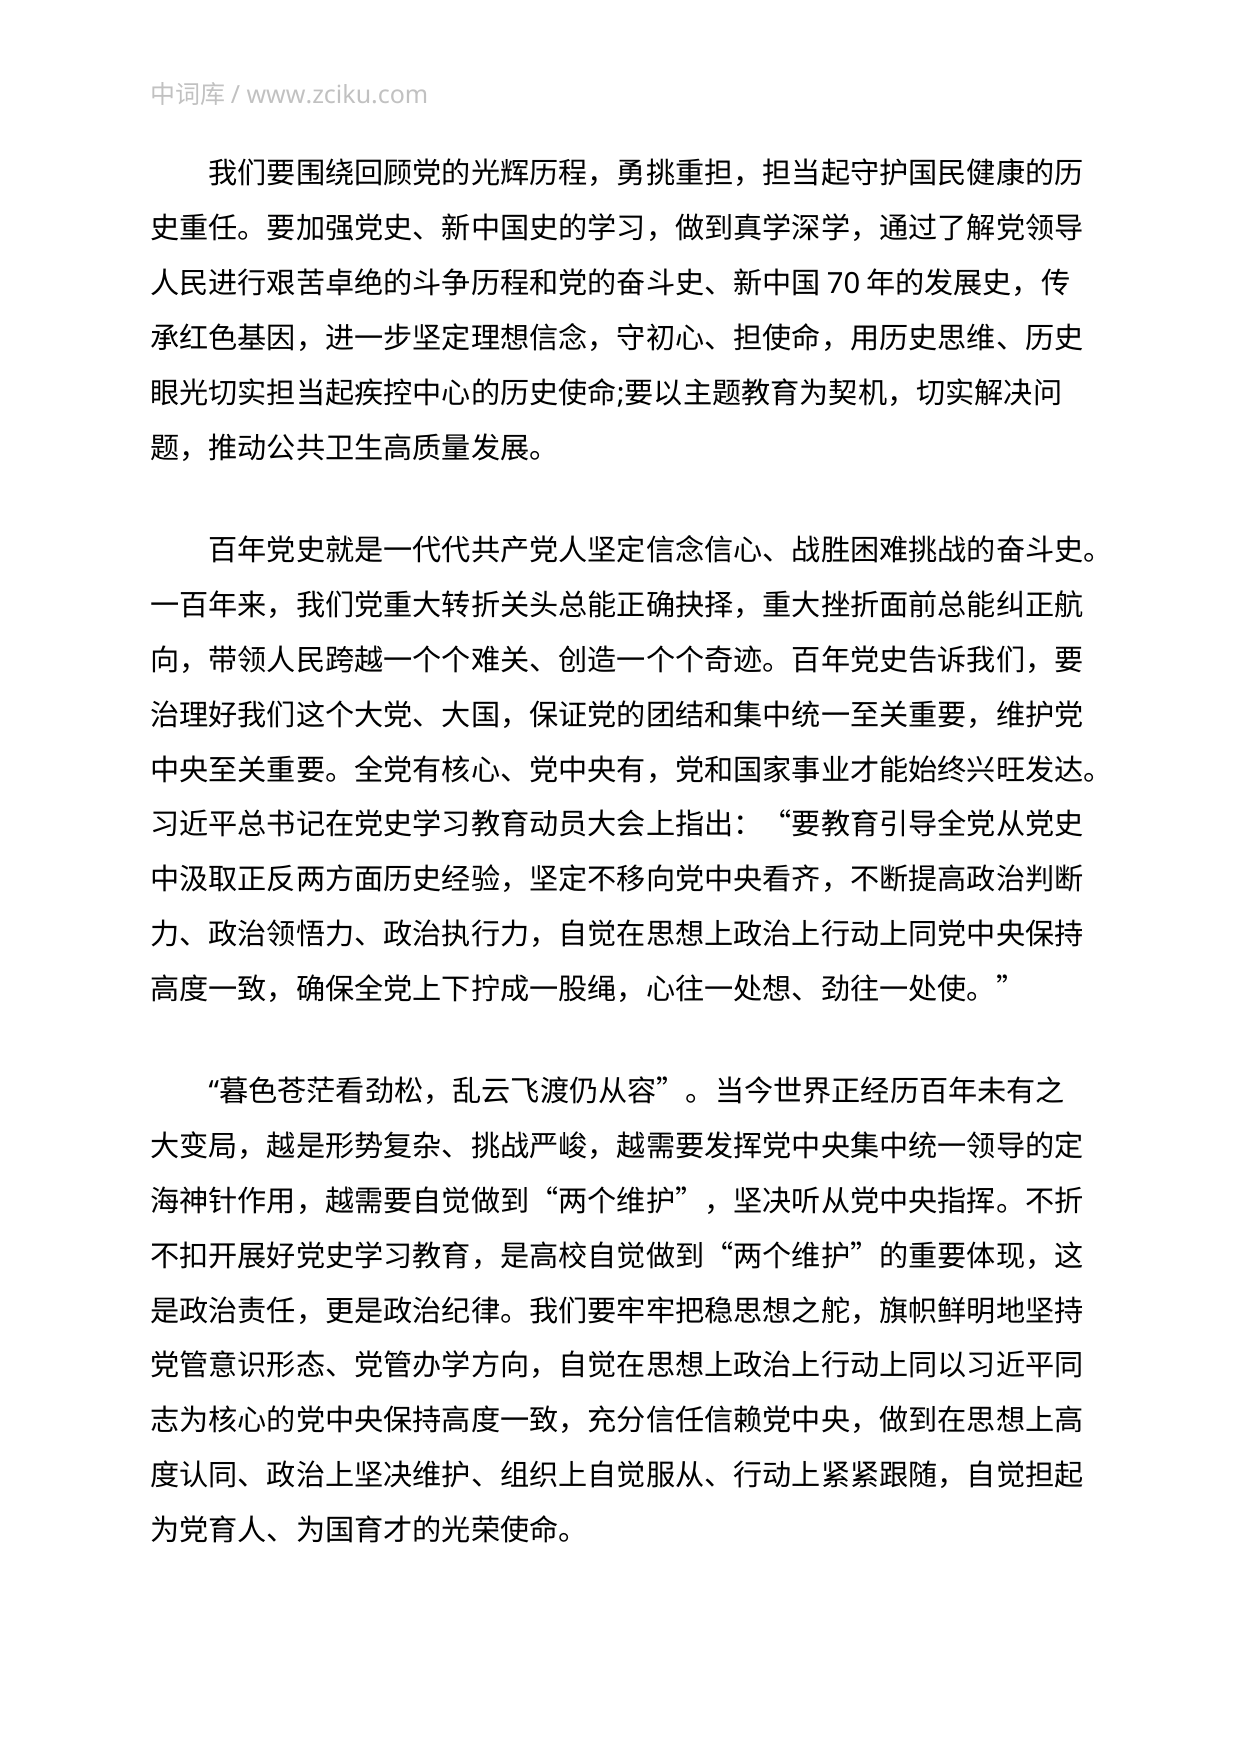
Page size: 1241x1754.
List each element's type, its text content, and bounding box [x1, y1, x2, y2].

text 百年党史就是一代代共产党人坚定信念信心、战胜困难挑战的奋斗史。一百年来，我们党重大转折关头总能正确抉择，重大挫折面前总能纠正航向，带领人民跨越一个个难关、创造一个个奇迹。百年党史告诉我们，要治理好我们这个大党、大国，保证党的团结和集中统一至关重要，维护党中央至关重要。全党有核心、党中央有，党和国家事业才能始终兴旺发达。习近平总书记在党史学习教育动员大会上指出：“要教育引导全党从党史中汲取正反两方面历史经验，坚定不移向党中央看齐，不断提高政治判断力、政治领悟力、政治执行力，自觉在思想上政治上行动上同党中央保持高度一致，确保全党上下拧成一股绳，心往一处想、劲往一处使。” [150, 526, 1090, 1008]
text “暮色苍茫看劲松，乱云飞渡仍从容”。当今世界正经历百年未有之大变局，越是形势复杂、挑战严峻，越需要发挥党中央集中统一领导的定海神针作用，越需要自觉做到“两个维护”，坚决听从党中央指挥。不折不扣开展好党史学习教育，是高校自觉做到“两个维护”的重要体现，这是政治责任，更是政治纪律。我们要牢牢把稳思想之舵，旗帜鲜明地坚持党管意识形态、党管办学方向，自觉在思想上政治上行动上同以习近平同志为核心的党中央保持高度一致，充分信任信赖党中央，做到在思想上高度认同、政治上坚决维护、组织上自觉服从、行动上紧紧跟随，自觉担起为党育人、为国育才的光荣使命。 [150, 1067, 1090, 1549]
text 我们要围绕回顾党的光辉历程，勇挑重担，担当起守护国民健康的历史重任。要加强党史、新中国史的学习，做到真学深学，通过了解党领导人民进行艰苦卓绝的斗争历程和党的奋斗史、新中国70年的发展史，传承红色基因，进一步坚定理想信念，守初心、担使命，用历史思维、历史眼光切实担当起疾控中心的历史使命;要以主题教育为契机，切实解决问题，推动公共卫生高质量发展。 [150, 150, 1090, 467]
